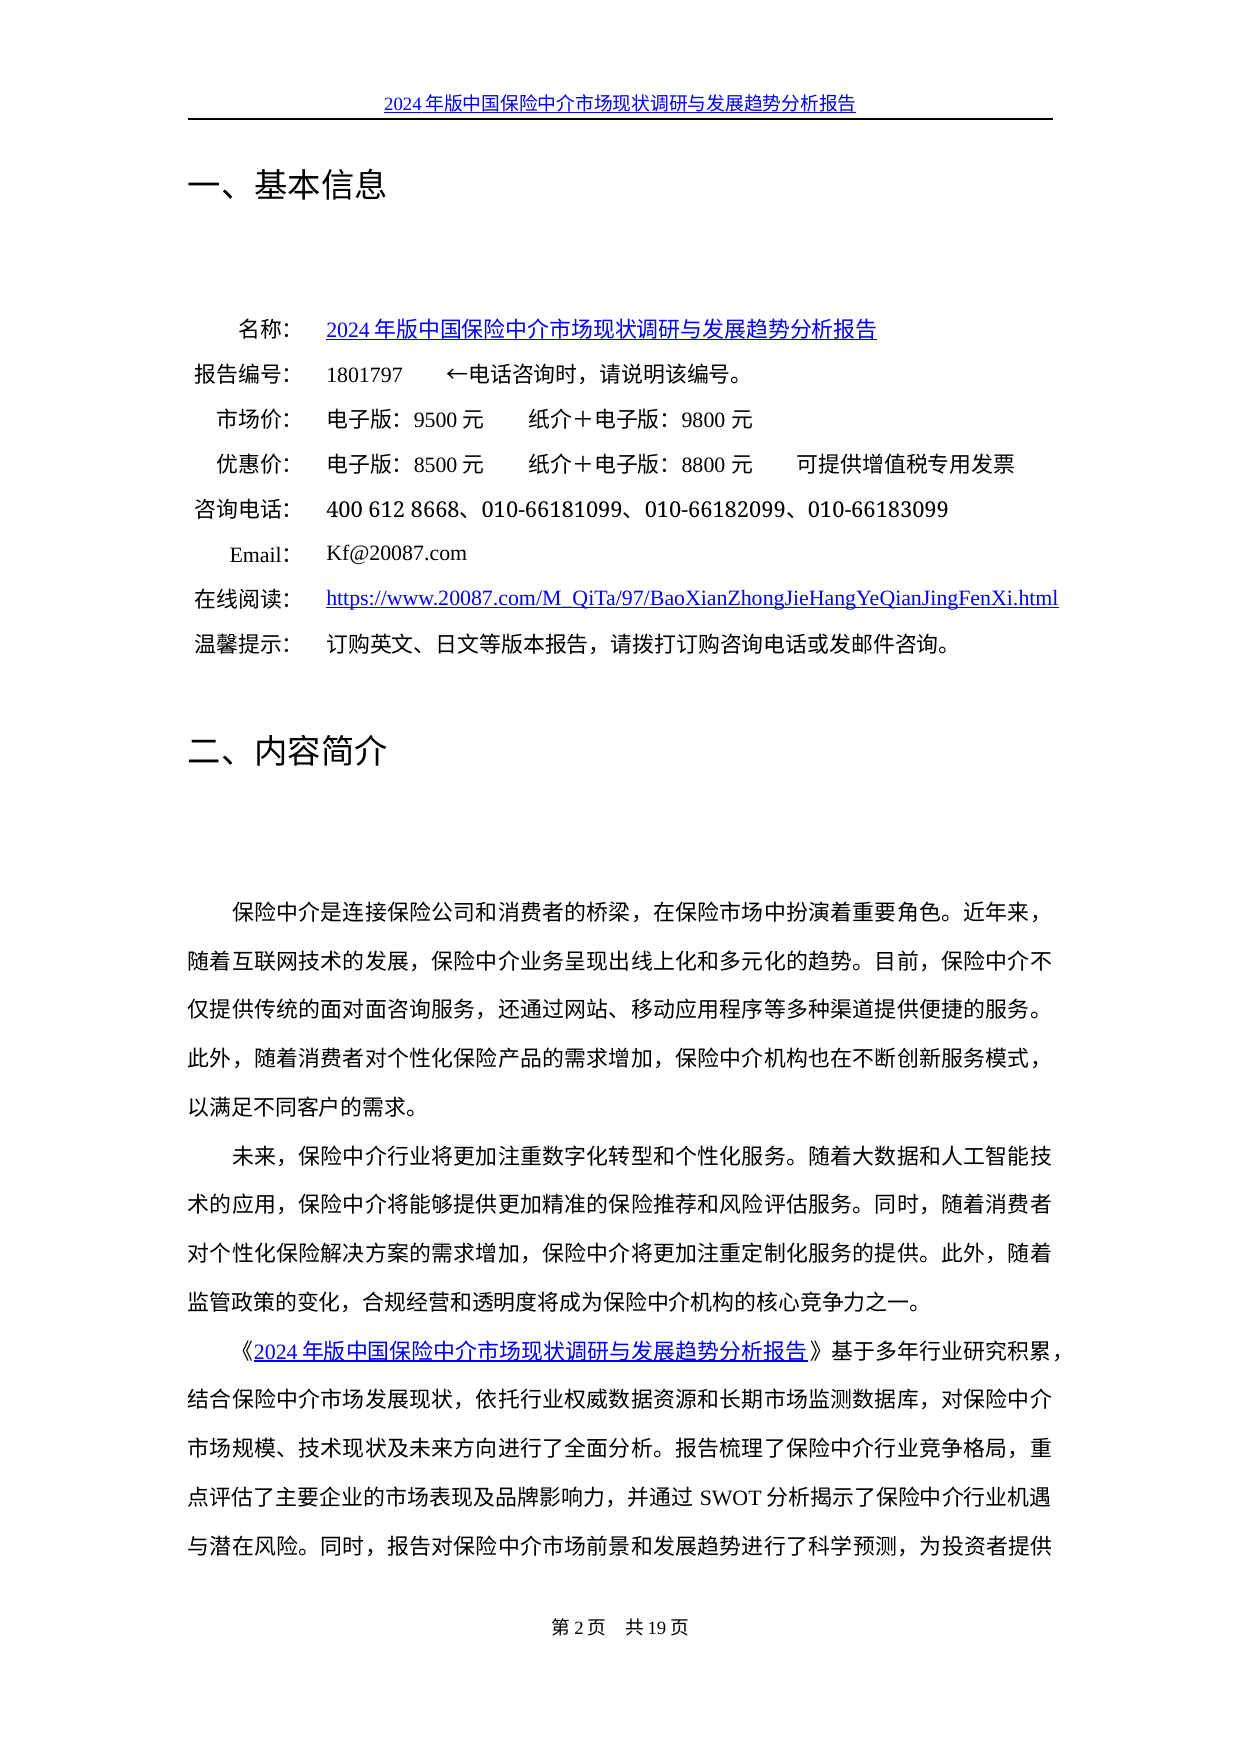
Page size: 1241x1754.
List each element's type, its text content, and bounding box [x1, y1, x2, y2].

table_header 2024年版中国保险中介市场现状调研与发展趋势分析报告 [315, 312, 1073, 357]
table_cell Email： [167, 537, 315, 582]
table_cell 报告编号： [167, 357, 315, 402]
table_cell 电子版：9500 元 纸介＋电子版：9800 元 [315, 402, 1073, 447]
title 一、基本信息 [187, 150, 1053, 215]
table_cell 400 612 8668、010-66181099、010-66182099、010-66183099 [315, 492, 1073, 537]
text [187, 894, 1053, 1561]
table_cell 市场价： [167, 402, 315, 447]
table_cell 1801797 ←电话咨询时，请说明该编号。 [315, 357, 1073, 402]
table_header 名称： [167, 312, 315, 357]
table_cell 订购英文、日文等版本报告，请拨打订购咨询电话或发邮件咨询。 [315, 627, 1073, 672]
table_cell 电子版：8500 元 纸介＋电子版：8800 元 可提供增值税专用发票 [315, 447, 1073, 492]
title 二、内容简介 [187, 717, 1053, 782]
table_cell [315, 582, 1073, 627]
table_cell 在线阅读： [167, 582, 315, 627]
table_cell Kf@20087.com [315, 537, 1073, 582]
table_cell 优惠价： [167, 447, 315, 492]
table_cell 温馨提示： [167, 627, 315, 672]
table_cell 咨询电话： [167, 492, 315, 537]
